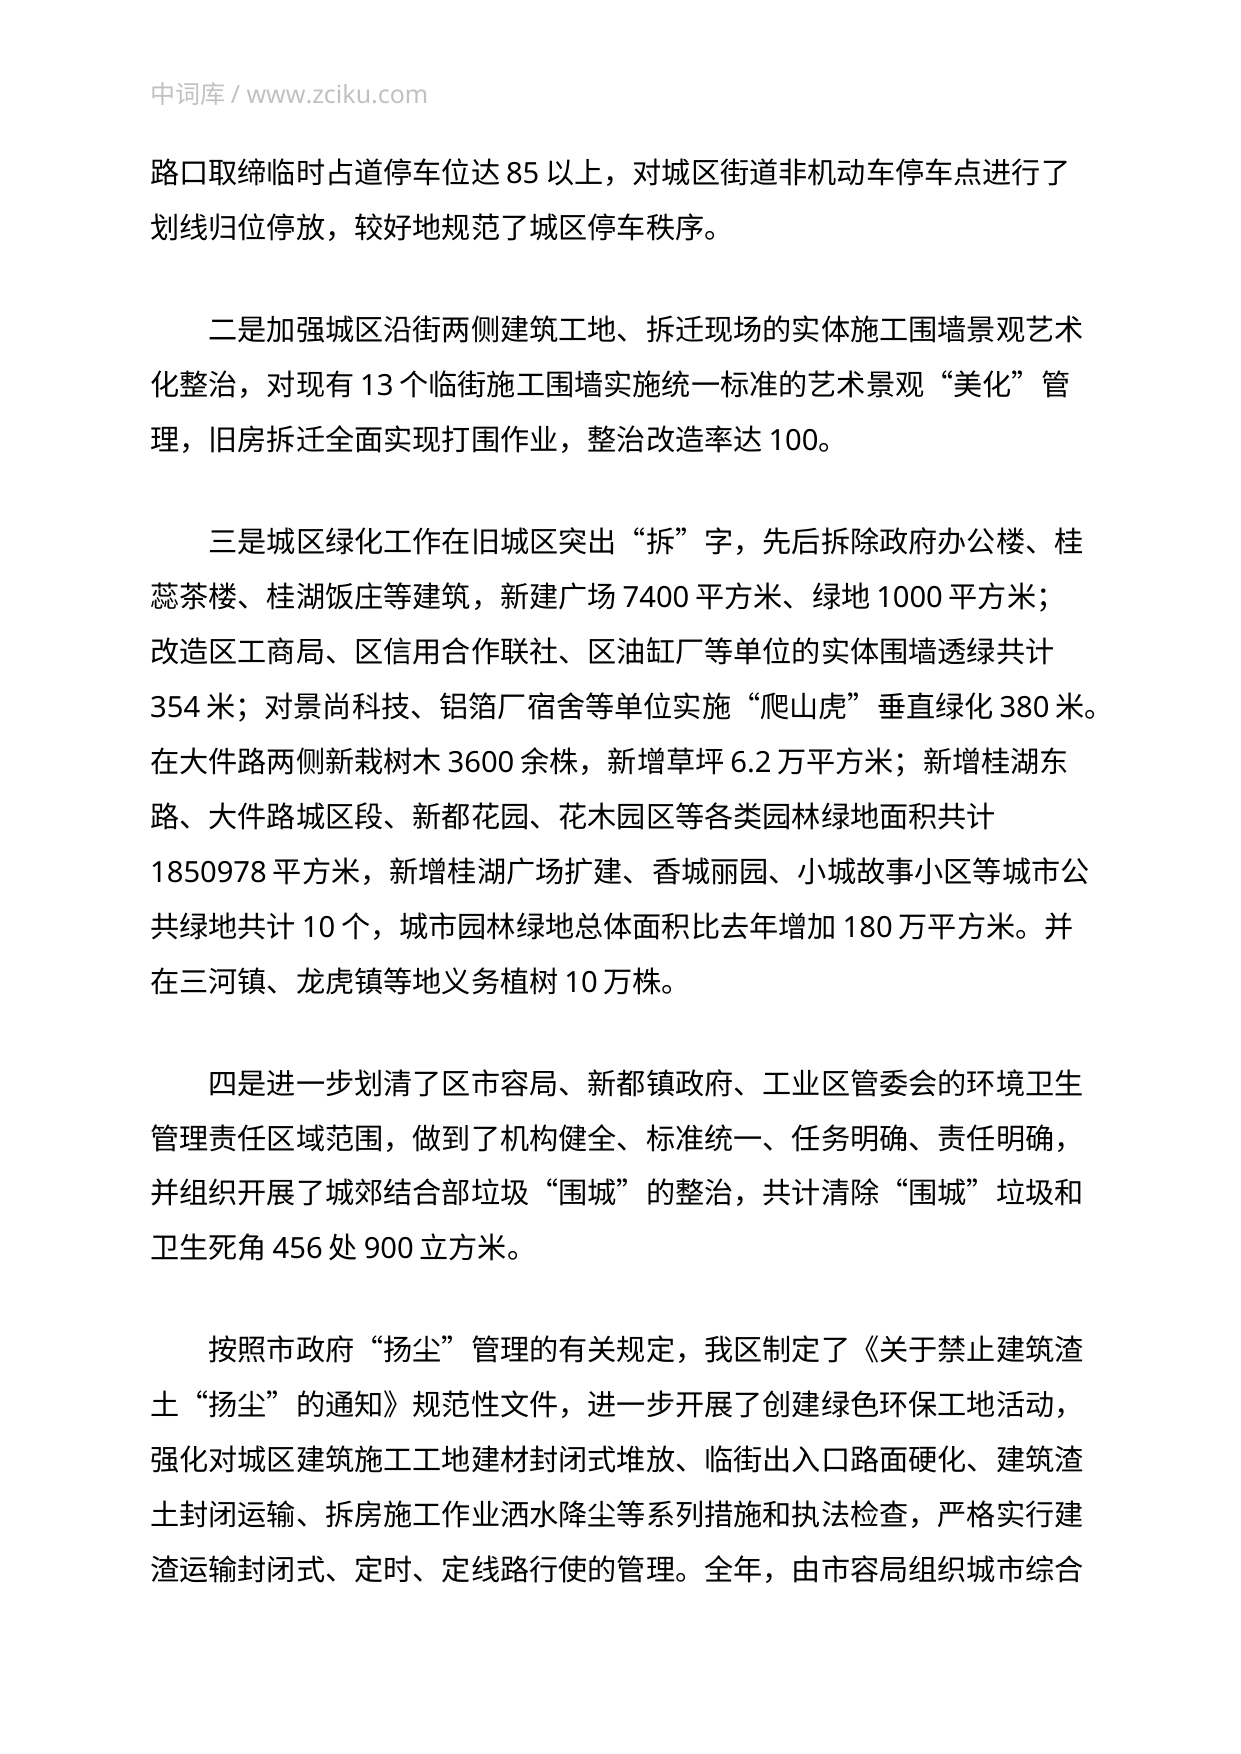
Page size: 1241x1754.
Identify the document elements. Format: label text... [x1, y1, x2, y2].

text 四是进一步划清了区市容局、新都镇政府、工业区管委会的环境卫生管理责任区域范围，做到了机构健全、标准统一、任务明确、责任明确，并组织开展了城郊结合部垃圾“围城”的整治，共计清除“围城”垃圾和卫生死角456处900立方米。 [150, 1060, 1090, 1267]
text 三是城区绿化工作在旧城区突出“拆”字，先后拆除政府办公楼、桂蕊茶楼、桂湖饭庄等建筑，新建广场7400平方米、绿地1000平方米；改造区工商局、区信用合作联社、区油缸厂等单位的实体围墙透绿共计354米；对景尚科技、铝箔厂宿舍等单位实施“爬山虎”垂直绿化380米。在大件路两侧新栽树木3600余株，新增草坪6.2万平方米；新增桂湖东路、大件路城区段、新都花园、花木园区等各类园林绿地面积共计1850978平方米，新增桂湖广场扩建、香城丽园、小城故事小区等城市公共绿地共计10个，城市园林绿地总体面积比去年增加180万平方米。并在三河镇、龙虎镇等地义务植树10万株。 [150, 519, 1090, 1001]
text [150, 1327, 1090, 1589]
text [150, 150, 1090, 247]
text 二是加强城区沿街两侧建筑工地、拆迁现场的实体施工围墙景观艺术化整治，对现有13个临街施工围墙实施统一标准的艺术景观“美化”管理，旧房拆迁全面实现打围作业，整治改造率达100。 [150, 307, 1090, 459]
